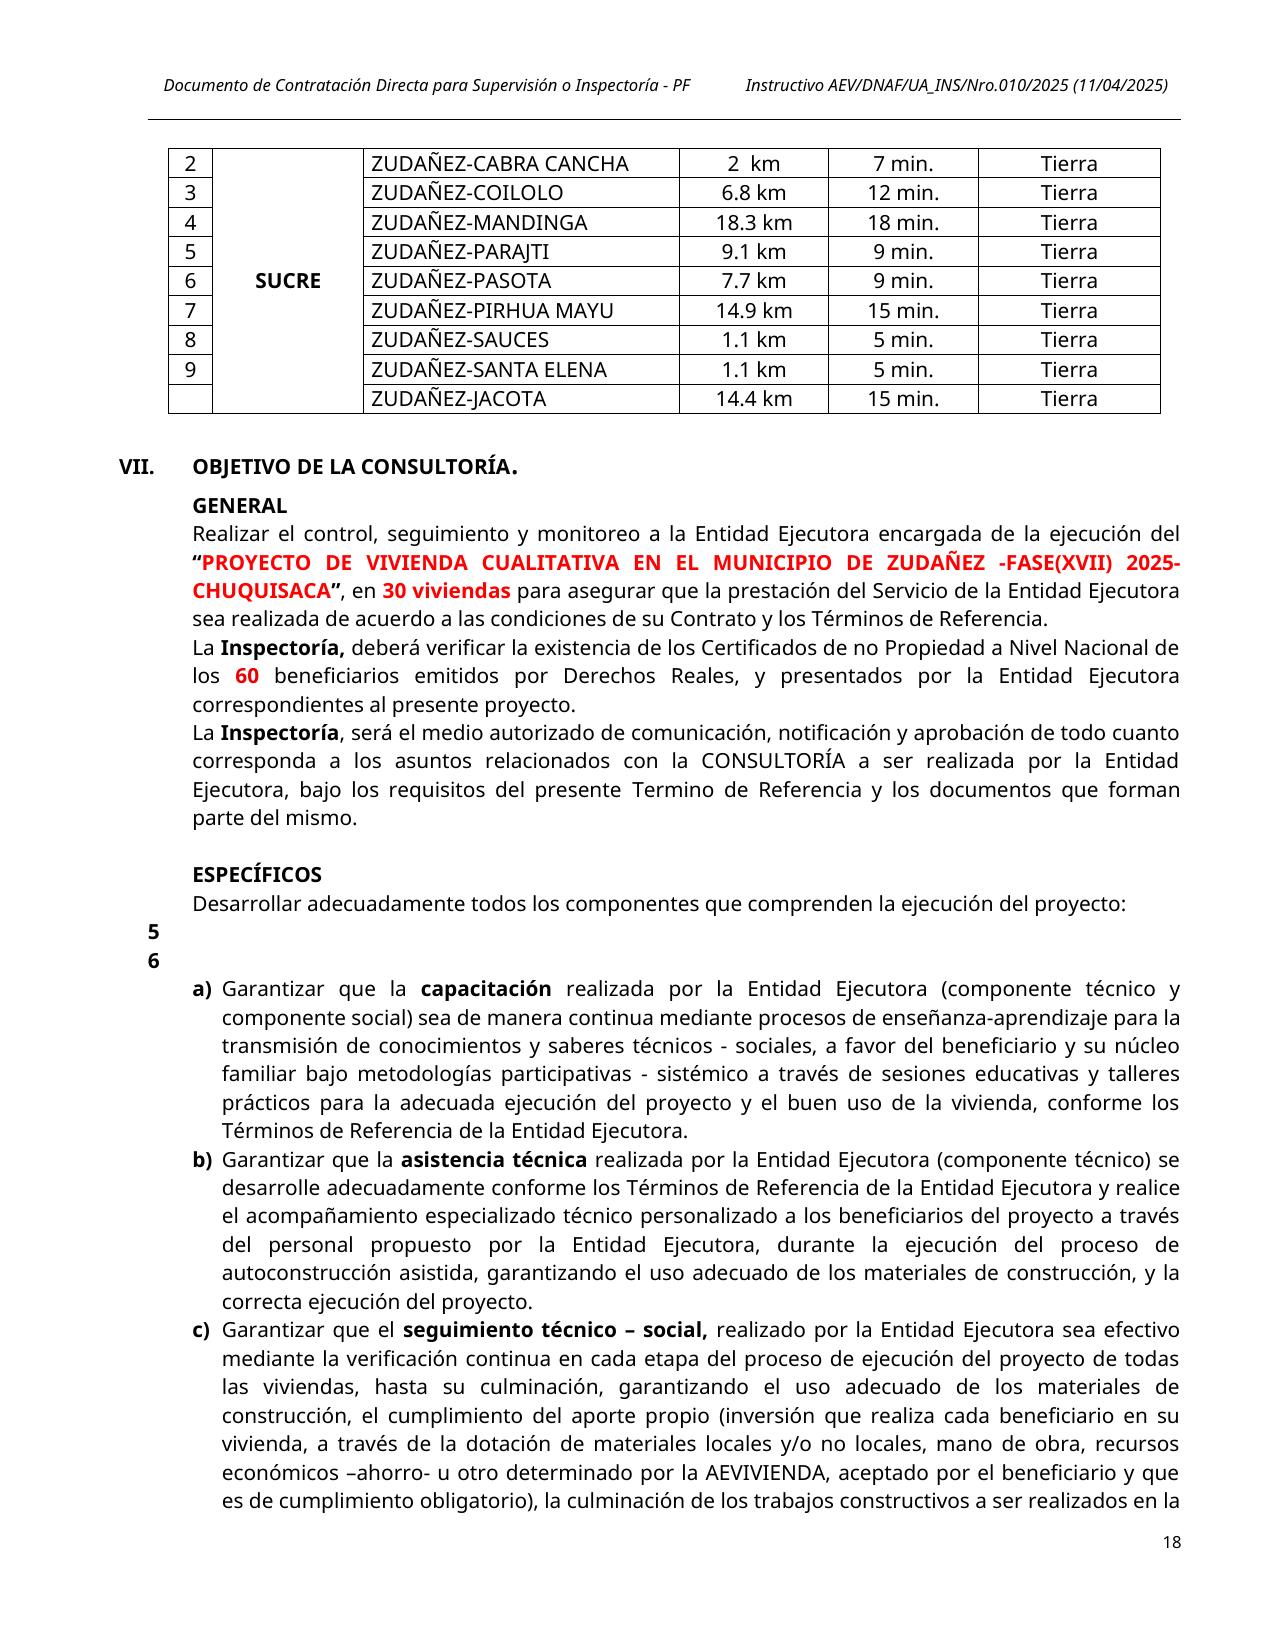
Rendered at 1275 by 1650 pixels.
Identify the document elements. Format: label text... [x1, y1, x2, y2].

table_cell 14.4 km [680, 385, 828, 413]
table_cell 5 min. [829, 355, 978, 383]
table_cell 7 min. [829, 149, 978, 177]
table_cell ZUDAÑEZ-CABRA CANCHA [364, 149, 679, 177]
table_cell 1.1 km [680, 355, 828, 383]
table_cell 3 [169, 178, 212, 207]
table_cell Tierra [979, 208, 1160, 236]
table_cell Tierra [979, 296, 1160, 324]
table_cell 6.8 km [680, 178, 828, 207]
table_cell 6 [169, 267, 212, 295]
table_cell 12 min. [829, 178, 978, 207]
text Desarrollar adecuadamente todos los componentes que comprenden la ejecución del proyecto: [148, 889, 1181, 917]
table_cell 4 [169, 208, 212, 236]
table_cell ZUDAÑEZ-COILOLO [364, 178, 679, 207]
text La Inspectoría, será el medio autorizado de comunicación, notificación y aprobación de todo cuanto corresponda a los asuntos relacionados con la CONSULTORÍA a ser realizada por la Entidad Ejecutora, bajo los requisitos del presente Termino de Referencia y los documentos que forman parte del mismo. [192, 718, 1181, 832]
table_cell 5 [169, 237, 212, 266]
table_cell Tierra [979, 385, 1160, 413]
table_cell 2 km [680, 149, 828, 177]
table_cell 14.9 km [680, 296, 828, 324]
table_cell Tierra [979, 178, 1160, 207]
table_cell 5 min. [829, 326, 978, 354]
table_cell 15 min. [829, 296, 978, 324]
table_cell 2 [169, 149, 212, 177]
table_cell 18.3 km [680, 208, 828, 236]
list Garantizar que la asistencia técnica realizada por la Entidad Ejecutora (componente técnico) se desarrolle adecuadamente conforme los Términos de Referencia de la Entidad Ejecutora y realice el acompañamiento especializado técnico personalizado a los beneficiarios del proyecto a través del personal propuesto por la Entidad Ejecutora, durante la ejecución del proceso de autoconstrucción asistida, garantizando el uso adecuado de los materiales de construcción, y la correcta ejecución del proyecto. [192, 1145, 1181, 1315]
table_cell 18 min. [829, 208, 978, 236]
table_cell 1.1 km [680, 326, 828, 354]
table_cell ZUDAÑEZ-MANDINGA [364, 208, 679, 236]
table_cell 7.7 km [680, 267, 828, 295]
table_cell ZUDAÑEZ-PARAJTI [364, 237, 679, 266]
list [192, 1315, 1181, 1514]
table_cell Municipio de SUCRE [213, 149, 363, 413]
table_cell Tierra [979, 326, 1160, 354]
text La Inspectoría, deberá verificar la existencia de los Certificados de no Propiedad a Nivel Nacional de los 60 beneficiarios emitidos por Derechos Reales, y presentados por la Entidad Ejecutora correspondientes al presente proyecto. [192, 633, 1181, 718]
text GENERAL [148, 491, 1181, 519]
table_cell 9 min. [829, 237, 978, 266]
table_cell [169, 385, 212, 413]
table_cell 7 [169, 296, 212, 324]
table_cell ZUDAÑEZ-PIRHUA MAYU [364, 296, 679, 324]
table_cell ZUDAÑEZ-JACOTA [364, 385, 679, 413]
table_cell 15 min. [829, 385, 978, 413]
table_cell ZUDAÑEZ-SANTA ELENA [364, 355, 679, 383]
table_cell 9 min. [829, 267, 978, 295]
table_cell 9 [169, 355, 212, 383]
text ESPECÍFICOS [148, 860, 1181, 889]
list OBJETIVO DE LA CONSULTORÍA. [154, 439, 1181, 484]
table_cell 8 [169, 326, 212, 354]
table_cell 9.1 km [680, 237, 828, 266]
table_cell Tierra [979, 237, 1160, 266]
table_cell ZUDAÑEZ-PASOTA [364, 267, 679, 295]
table_cell ZUDAÑEZ-SAUCES [364, 326, 679, 354]
table_cell Tierra [979, 355, 1160, 383]
text Realizar el control, seguimiento y monitoreo a la Entidad Ejecutora encargada de la ejecución del “PROYECTO DE VIVIENDA CUALITATIVA EN EL MUNICIPIO DE ZUDAÑEZ -FASE(XVII) 2025- CHUQUISACA”, en 30 viviendas para asegurar que la prestación del Servicio de la Entidad Ejecutora sea realizada de acuerdo a las condiciones de su Contrato y los Términos de Referencia. [192, 519, 1181, 633]
table_cell Tierra [979, 149, 1160, 177]
list Garantizar que la capacitación realizada por la Entidad Ejecutora (componente técnico y componente social) sea de manera continua mediante procesos de enseñanza-aprendizaje para la transmisión de conocimientos y saberes técnicos - sociales, a favor del beneficiario y su núcleo familiar bajo metodologías participativas - sistémico a través de sesiones educativas y talleres prácticos para la adecuada ejecución del proyecto y el buen uso de la vivienda, conforme los Términos de Referencia de la Entidad Ejecutora. [192, 974, 1181, 1145]
table_cell Tierra [979, 267, 1160, 295]
